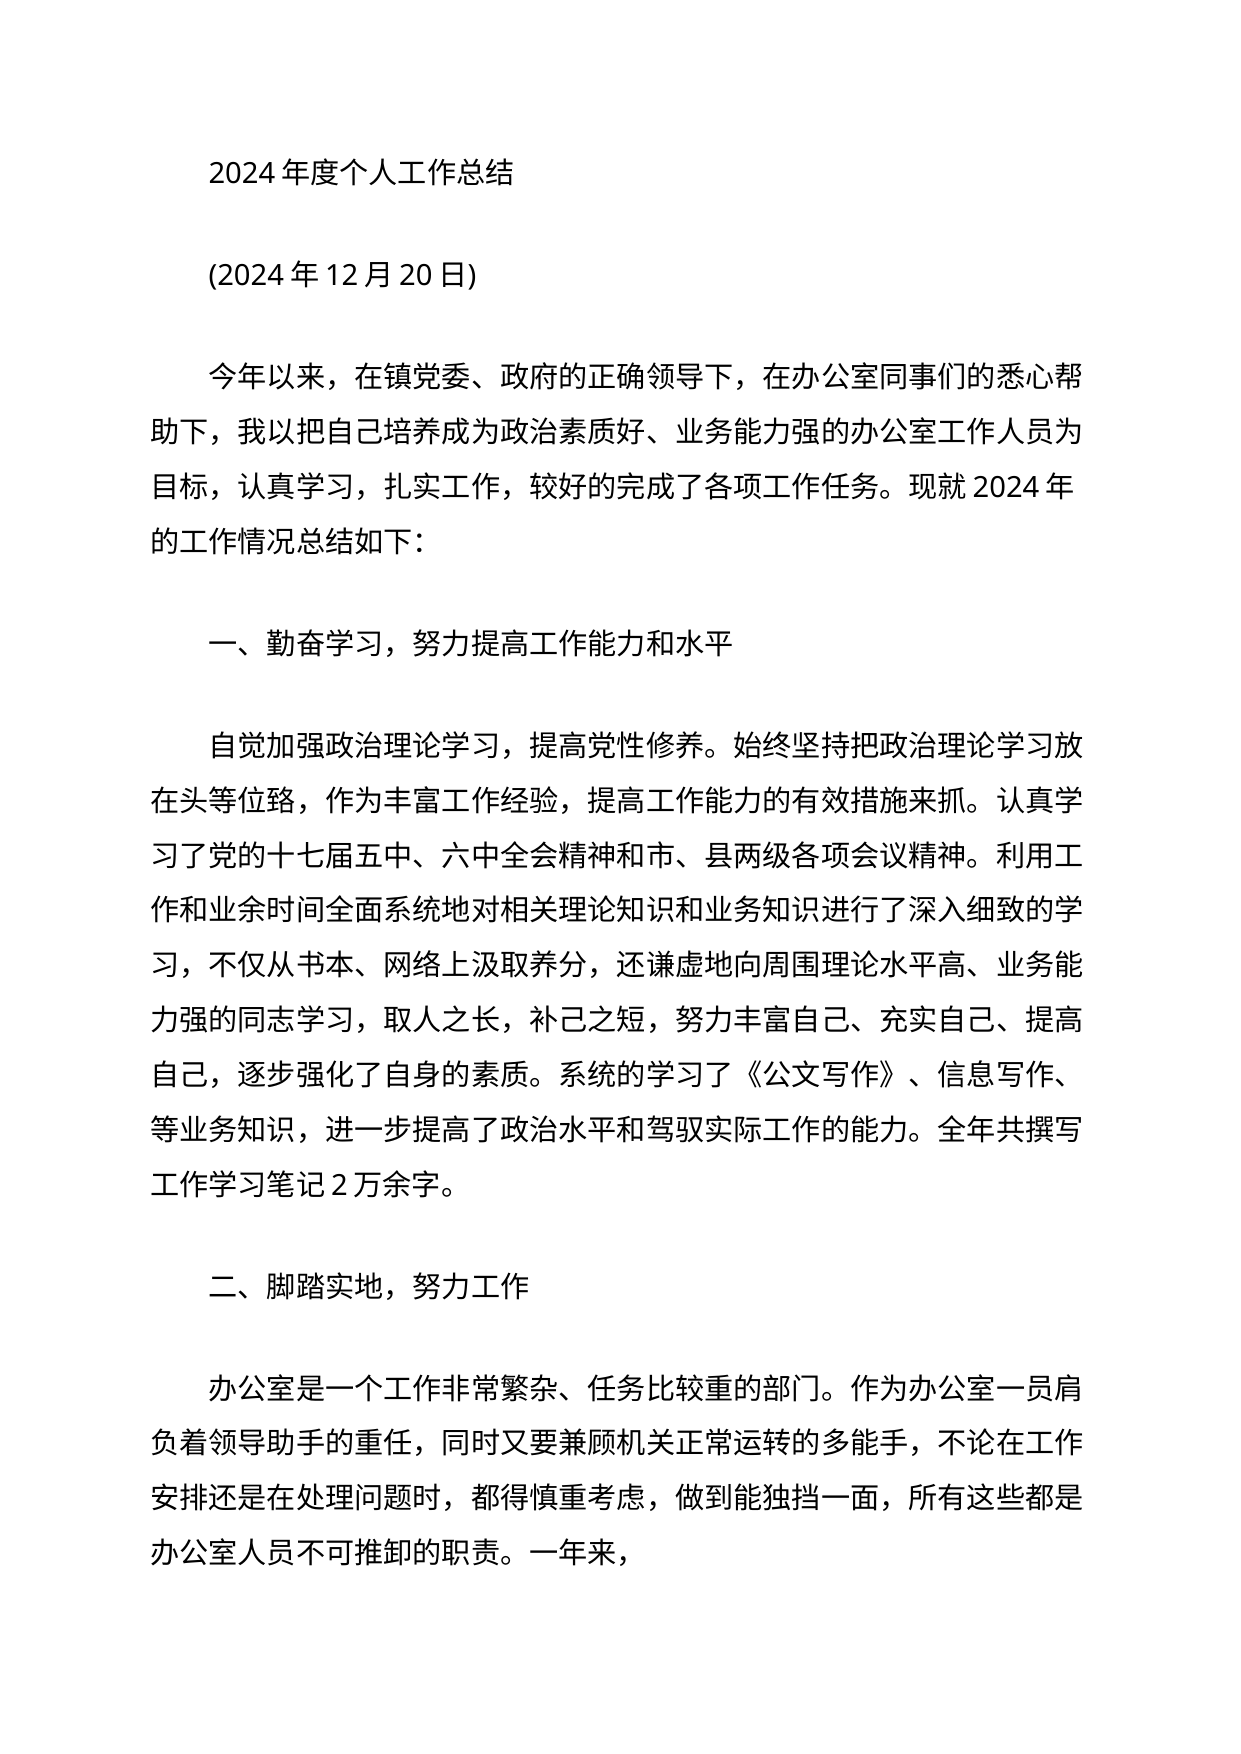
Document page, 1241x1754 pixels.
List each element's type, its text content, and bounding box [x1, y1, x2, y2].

text 二、脚踏实地，努力工作 [150, 1263, 1090, 1306]
text 办公室是一个工作非常繁杂、任务比较重的部门。作为办公室一员肩负着领导助手的重任，同时又要兼顾机关正常运转的多能手，不论在工作安排还是在处理问题时，都得慎重考虑，做到能独挡一面，所有这些都是办公室人员不可推卸的职责。一年来， [150, 1365, 1090, 1572]
text 一、勤奋学习，努力提高工作能力和水平 [150, 621, 1090, 663]
text 自觉加强政治理论学习，提高党性修养。始终坚持把政治理论学习放在头等位臵，作为丰富工作经验，提高工作能力的有效措施来抓。认真学习了党的十七届五中、六中全会精神和市、县两级各项会议精神。利用工作和业余时间全面系统地对相关理论知识和业务知识进行了深入细致的学习，不仅从书本、网络上汲取养分，还谦虚地向周围理论水平高、业务能力强的同志学习，取人之长，补己之短，努力丰富自己、充实自己、提高自己，逐步强化了自身的素质。系统的学习了《公文写作》、信息写作、等业务知识，进一步提高了政治水平和驾驭实际工作的能力。全年共撰写工作学习笔记2万余字。 [150, 722, 1090, 1204]
text 2024年度个人工作总结 [150, 150, 1090, 192]
text (2024年12月20日) [150, 252, 1090, 294]
text 今年以来，在镇党委、政府的正确领导下，在办公室同事们的悉心帮助下，我以把自己培养成为政治素质好、业务能力强的办公室工作人员为目标，认真学习，扎实工作，较好的完成了各项工作任务。现就2024年的工作情况总结如下： [150, 354, 1090, 561]
